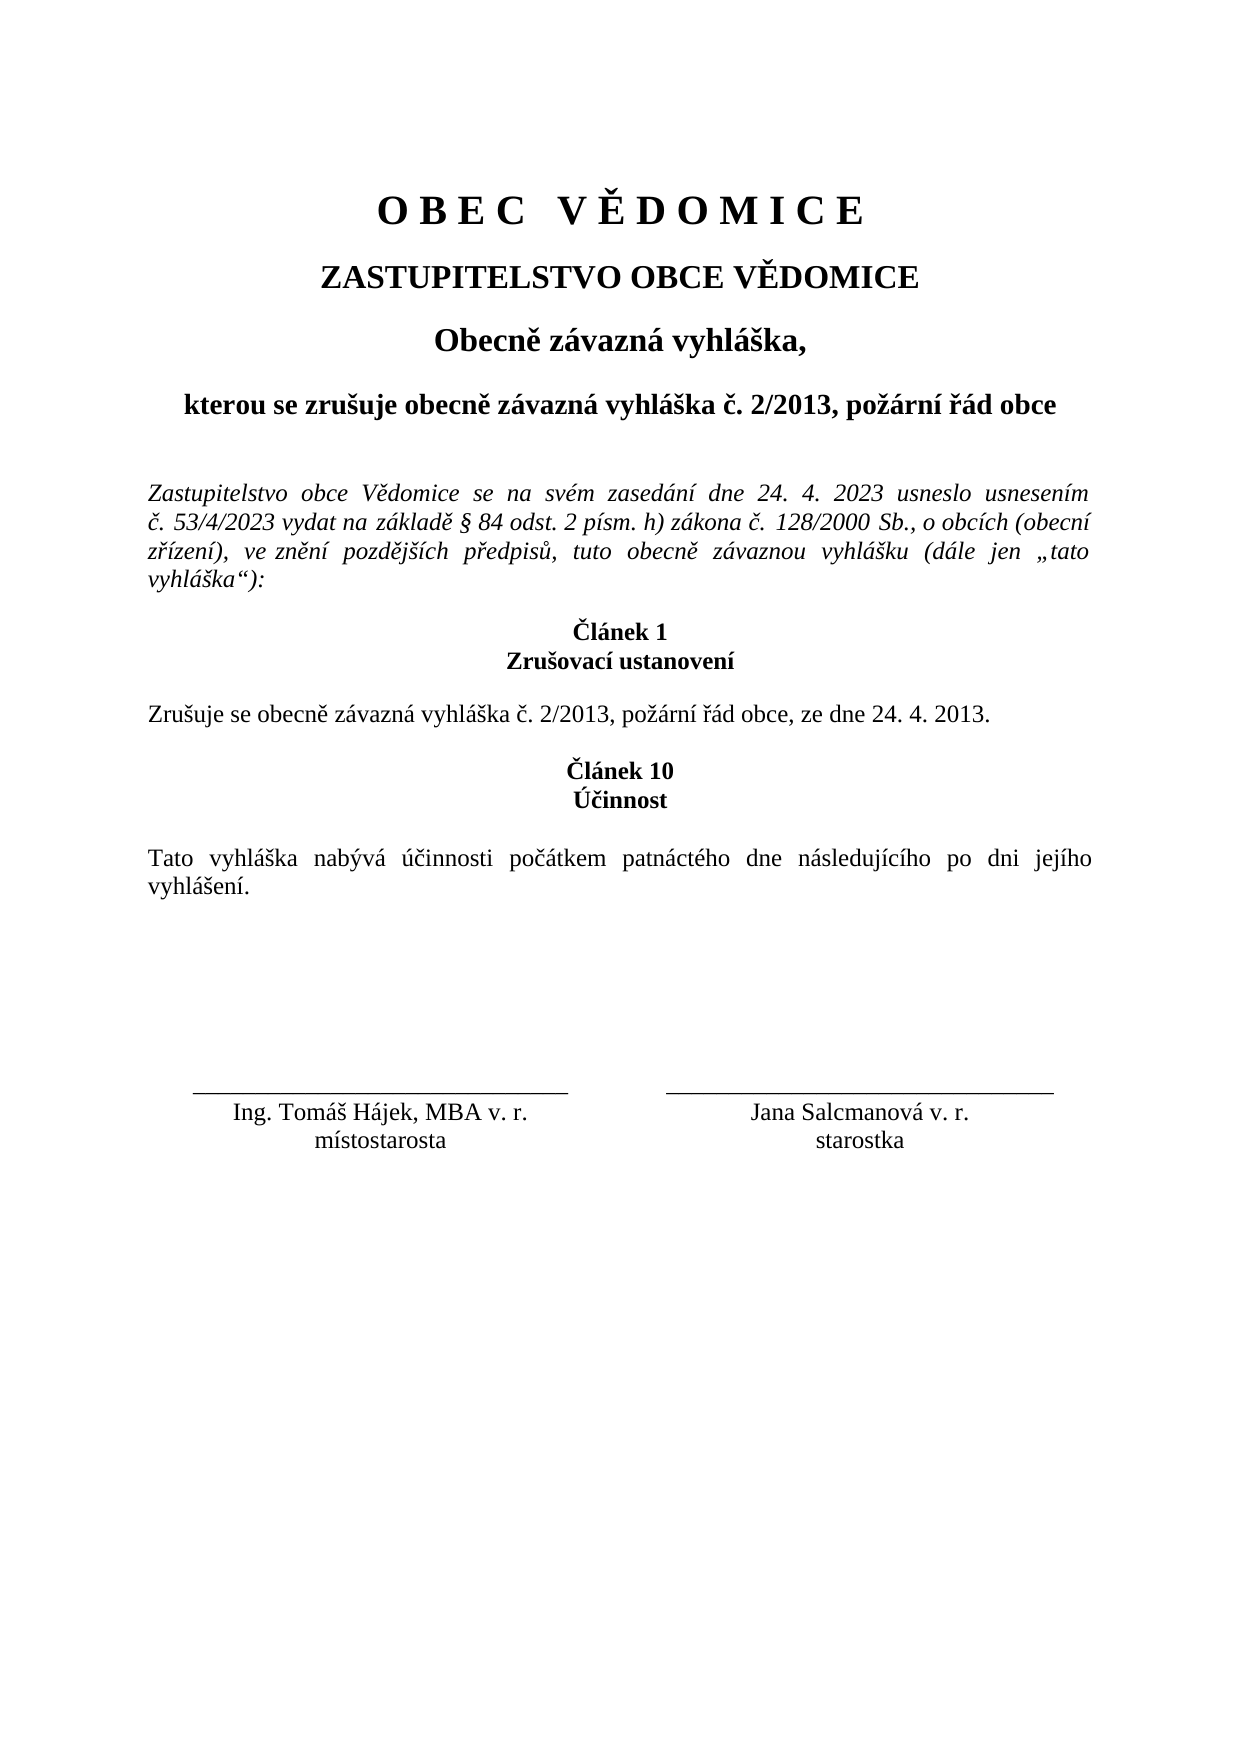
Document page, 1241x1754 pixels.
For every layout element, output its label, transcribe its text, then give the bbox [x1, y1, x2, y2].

text ZASTUPITELSTVO OBCE VĚDOMICE [148, 258, 1092, 296]
table_header ______________________________ [140, 1068, 620, 1097]
text Zrušovací ustanovení [148, 646, 1092, 675]
table_header _______________________________ [620, 1068, 1100, 1097]
text Tato vyhláška nabývá účinnosti počátkem patnáctého dne následujícího po dni jejího vyhlášení. [148, 843, 1092, 900]
text Účinnost [148, 785, 1092, 814]
text O B E C V Ě D O M I C E [148, 186, 1092, 234]
text Článek 10 [148, 756, 1092, 785]
table_cell Jana Salcmanová v. r. starostka [620, 1097, 1100, 1154]
text Obecně závazná vyhláška, [148, 320, 1092, 358]
table_cell Ing. Tomáš Hájek, MBA v. r. místostarosta [140, 1097, 620, 1154]
text kterou se zrušuje obecně závazná vyhláška č. 2/2013, požární řád obce [148, 387, 1092, 421]
text Článek 1 [148, 617, 1092, 646]
text Zastupitelstvo obce Vědomice se na svém zasedání dne 24. 4. 2023 usneslo usnesením č. 53/4/2023 vydat na základě § 84 odst. 2 písm. h) zákona č. 128/2000 Sb., o obcích (obecní zřízení), ve znění pozdějších předpisů, tuto obecně závaznou vyhlášku (dále jen „tato vyhláška“): [148, 478, 1092, 593]
text Zrušuje se obecně závazná vyhláška č. 2/2013, požární řád obce, ze dne 24. 4. 2013. [148, 699, 1092, 728]
